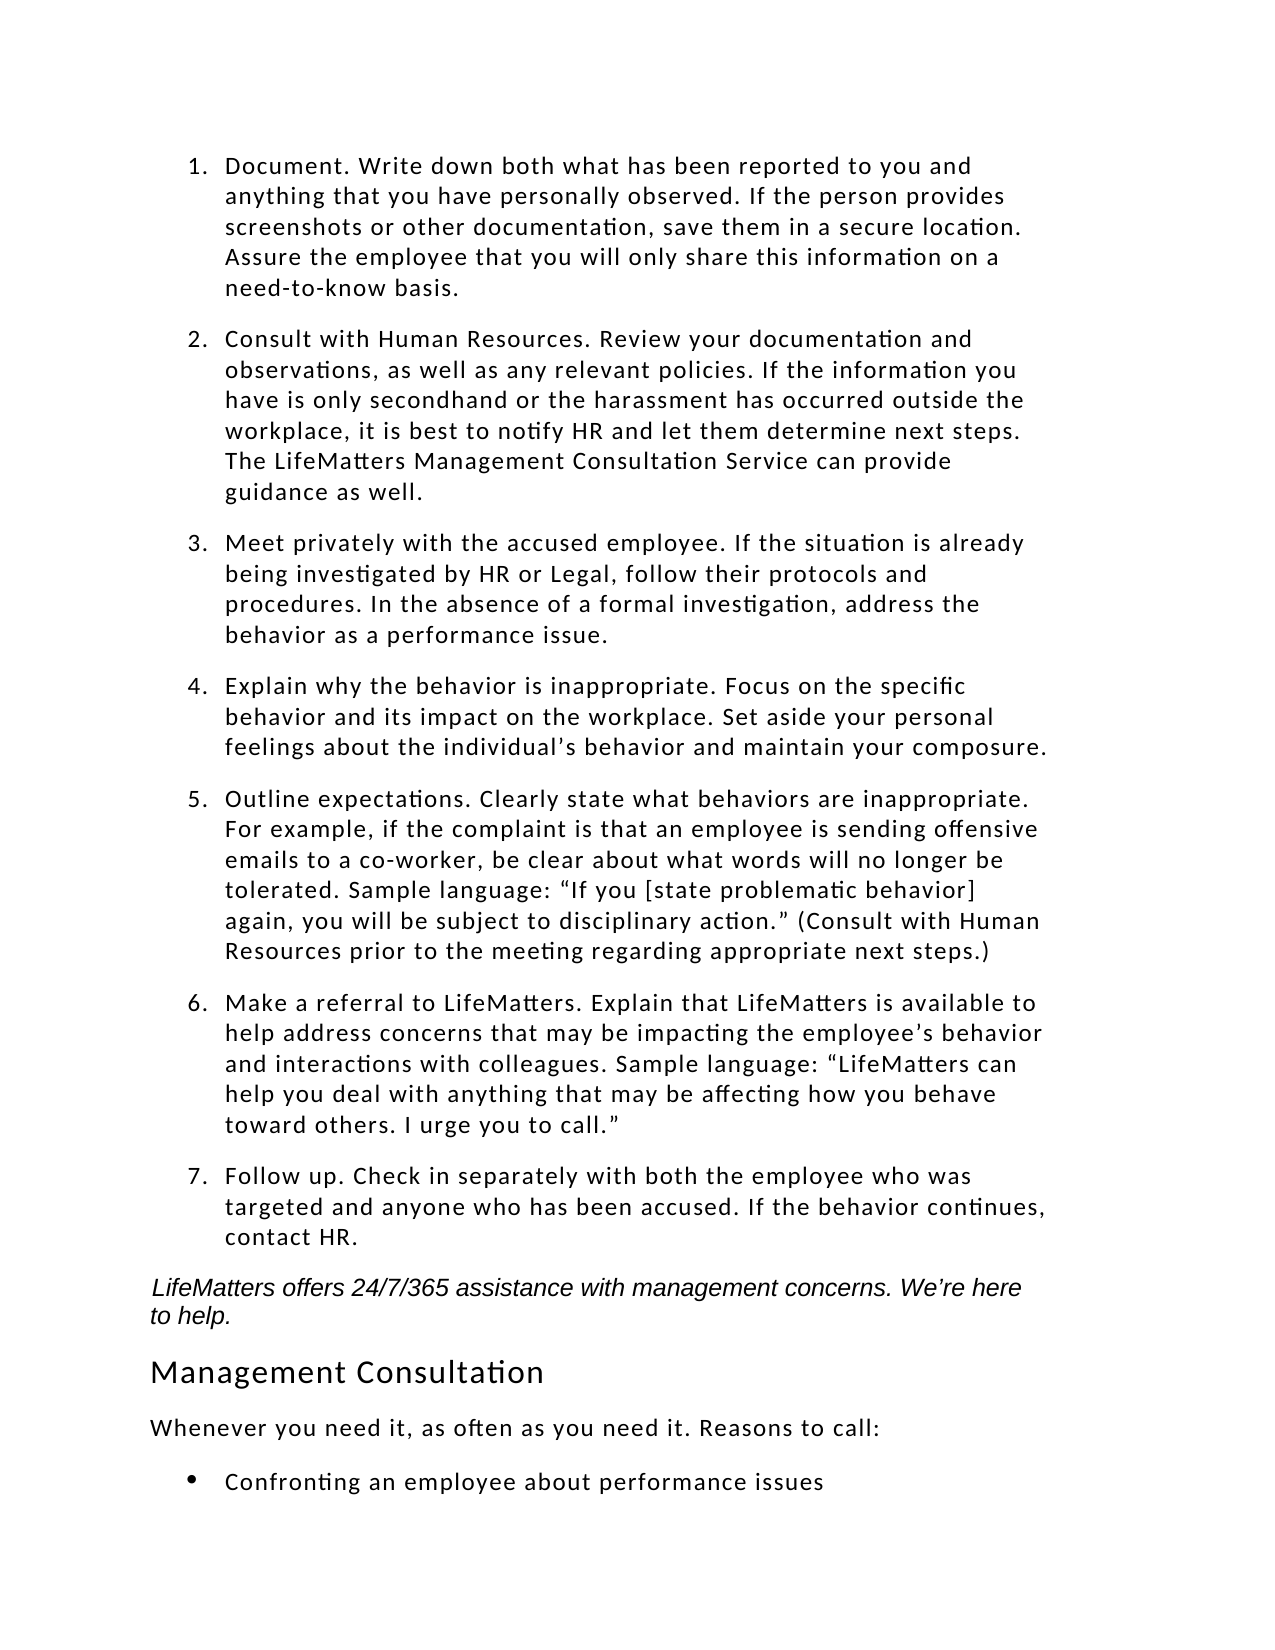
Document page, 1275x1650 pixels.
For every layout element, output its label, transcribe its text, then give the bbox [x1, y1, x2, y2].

text ﻿LifeMatters offers 24/7/365 assistance with management concerns. We’re here to help. [150, 1272, 1050, 1330]
list Confronting an employee about performance issues [187, 1464, 1050, 1497]
list Document. Write down both what has been reported to you and anything that you have personally observed. If the person provides screenshots or other documentation, save them in a secure location. Assure the employee that you will only share this information on a need-to-know basis. [187, 150, 1050, 303]
list Consult with Human Resources. Review your documentation and observations, as well as any relevant policies. If the information you have is only secondhand or the harassment has occurred outside the workplace, it is best to notify HR and let them determine next steps. The LifeMatters Management Consultation Service can provide guidance as well. [187, 323, 1050, 507]
list Outline expectations. Clearly state what behaviors are inappropriate. For example, if the complaint is that an employee is sending offensive emails to a co-worker, be clear about what words will no longer be tolerated. Sample language: “If you [state problematic behavior] again, you will be subject to disciplinary action.” (Consult with Human Resources prior to the meeting regarding appropriate next steps.) [187, 783, 1050, 966]
text Management Consultation [150, 1351, 1050, 1392]
list Explain why the behavior is inappropriate. Focus on the specific behavior and its impact on the workplace. Set aside your personal feelings about the individual’s behavior and maintain your composure. [187, 670, 1050, 762]
list Make a referral to LifeMatters. Explain that LifeMatters is available to help address concerns that may be impacting the employee’s behavior and interactions with colleagues. Sample language: “LifeMatters can help you deal with anything that may be affecting how you behave toward others. I urge you to call.” [187, 987, 1050, 1139]
list Meet privately with the accused employee. If the situation is already being investigated by HR or Legal, follow their protocols and procedures. In the absence of a formal investigation, address the behavior as a performance issue. [187, 527, 1050, 649]
text Whenever you need it, as often as you need it. Reasons to call: [150, 1412, 1050, 1443]
list Follow up. Check in separately with both the employee who was targeted and anyone who has been accused. If the behavior continues, contact HR. [187, 1160, 1050, 1252]
